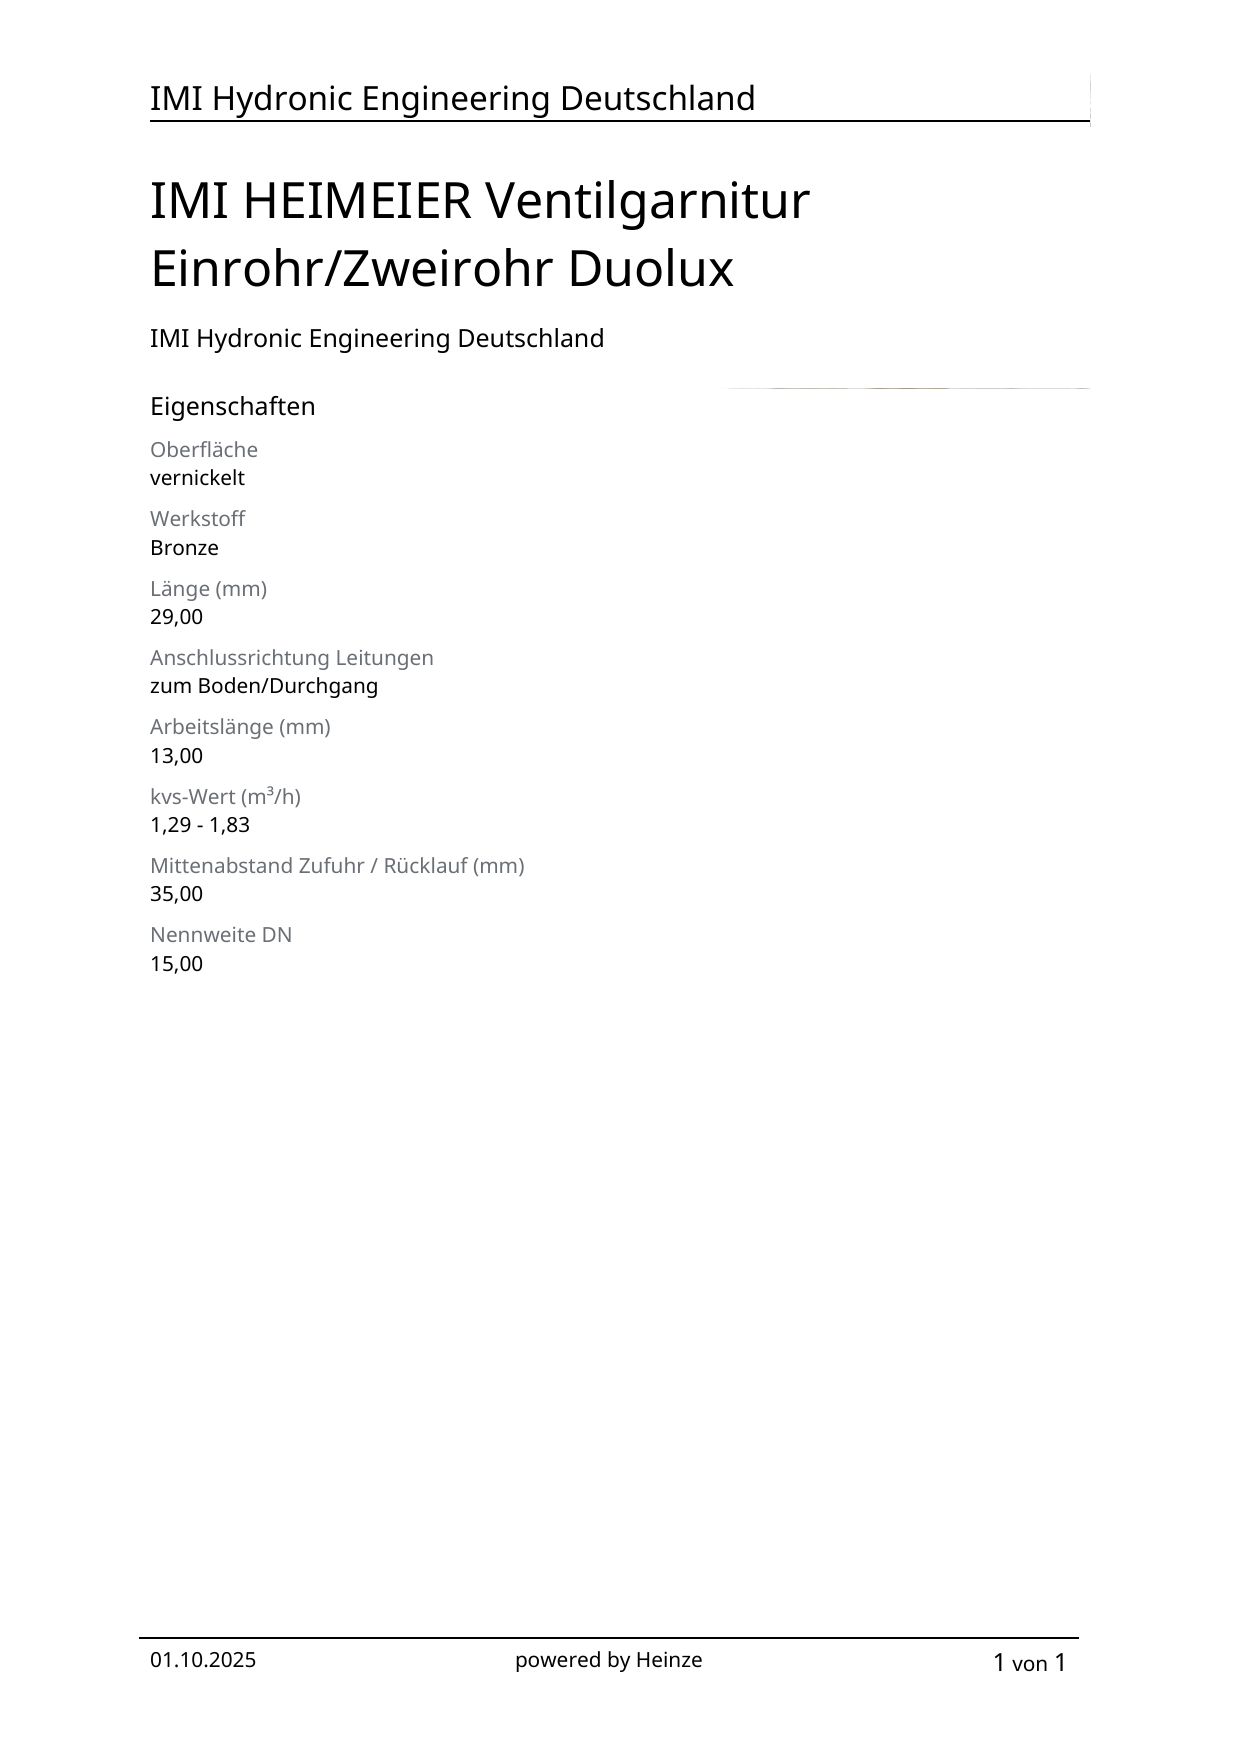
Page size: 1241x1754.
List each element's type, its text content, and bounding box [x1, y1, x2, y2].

text vernickelt [150, 463, 1090, 492]
text Mittenabstand Zufuhr / Rücklauf (mm) [150, 851, 1090, 879]
text Nennweite DN [150, 921, 1090, 949]
text IMI HEIMEIER Ventilgarnitur Einrohr/Zweirohr Duolux [150, 165, 1090, 301]
text Länge (mm) [150, 574, 1090, 602]
text 29,00 [150, 602, 1090, 631]
text 1,29 - 1,83 [150, 810, 1090, 839]
text kvs-Wert (m³/h) [150, 782, 1090, 810]
text Oberfläche [150, 435, 1090, 463]
text Arbeitslänge (mm) [150, 712, 1090, 741]
text 35,00 [150, 879, 1090, 908]
text Bronze [150, 533, 1090, 561]
text Anschlussrichtung Leitungen [150, 643, 1090, 671]
text 13,00 [150, 741, 1090, 769]
text Eigenschaften [150, 388, 1090, 422]
text zum Boden/Durchgang [150, 671, 1090, 700]
text Werkstoff [150, 504, 1090, 533]
text 15,00 [150, 949, 1090, 977]
text IMI Hydronic Engineering Deutschland [150, 320, 1090, 354]
